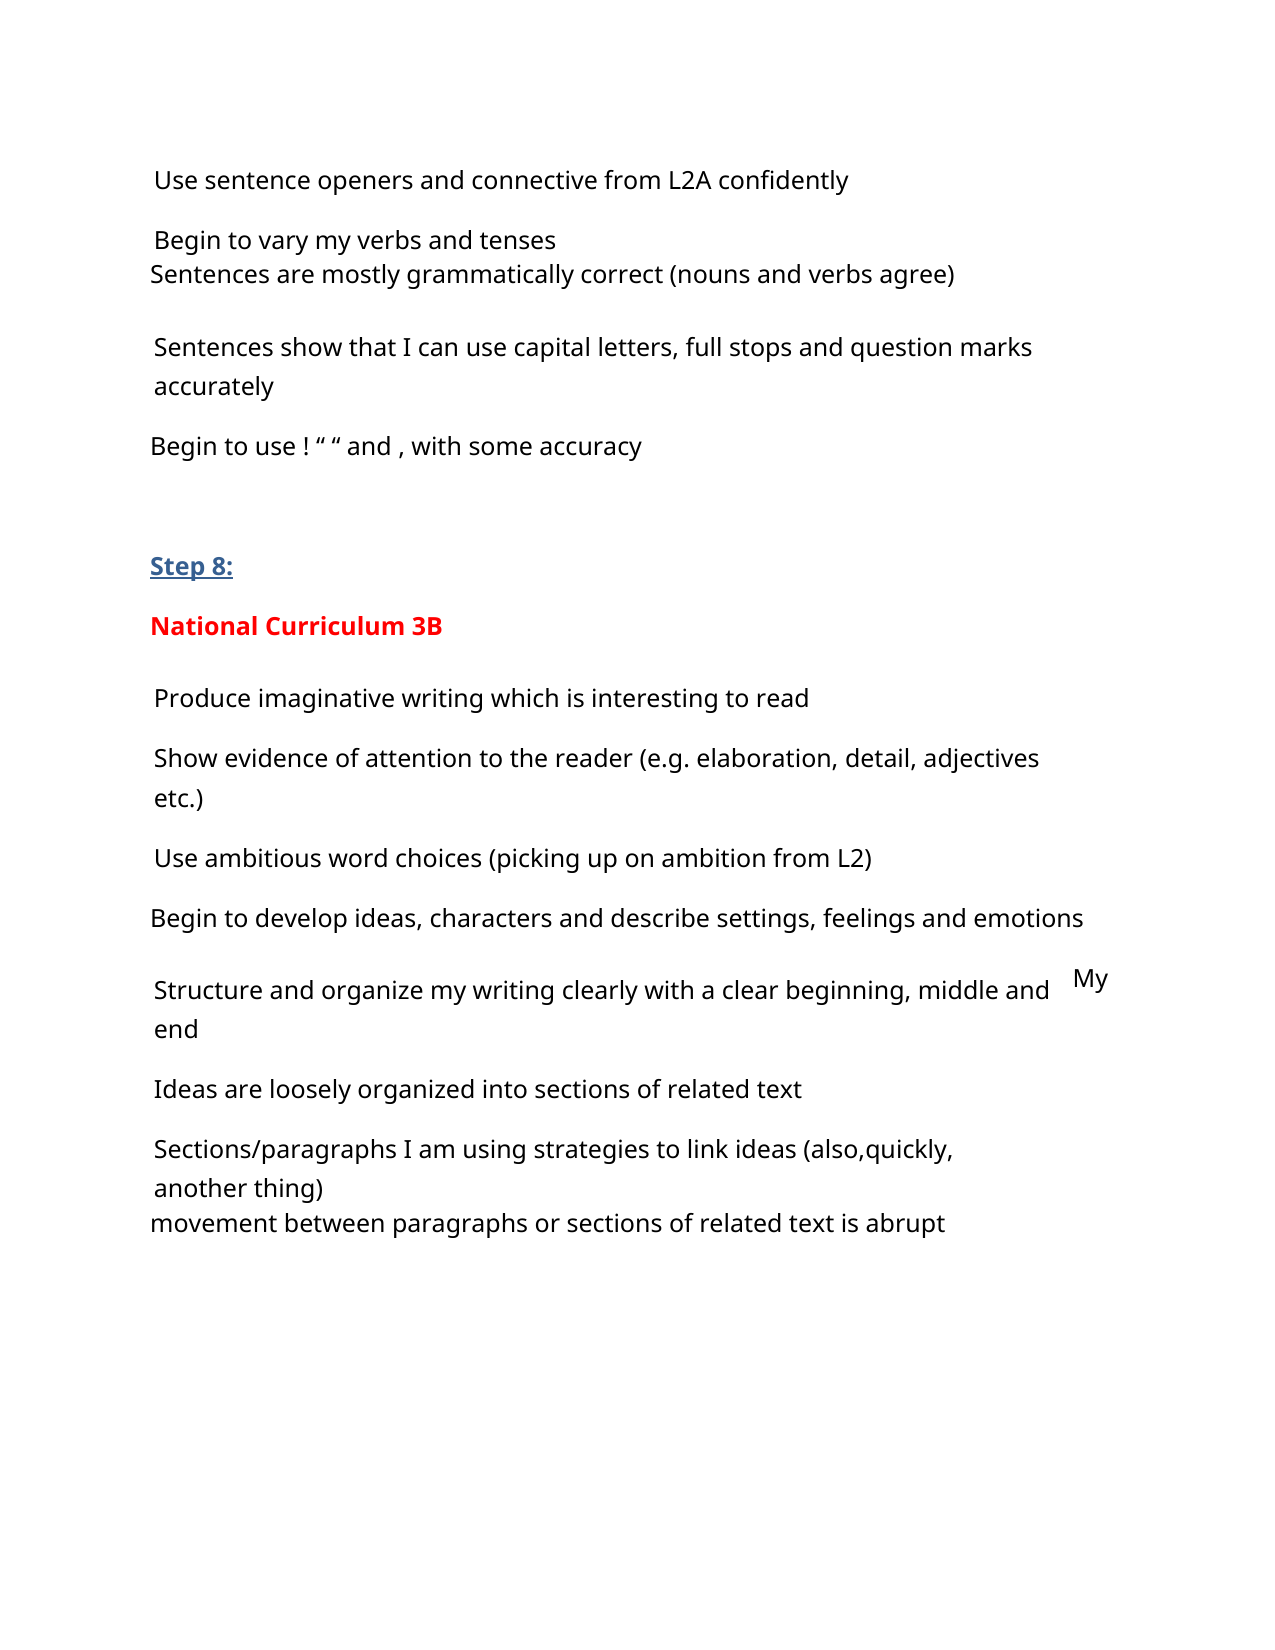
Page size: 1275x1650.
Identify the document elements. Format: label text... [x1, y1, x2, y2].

text Step 8: [150, 548, 1125, 582]
text Begin to use ! “ “ and , with some accuracy [150, 317, 1125, 462]
text Sections/paragraphs I am using strategies to link ideas (also,quickly, another thing) [154, 1132, 1054, 1205]
text My movement between paragraphs or sections of related text is abrupt [150, 960, 1125, 1239]
text Sentences are mostly grammatically correct (nouns and verbs agree) [150, 150, 1125, 291]
text Show evidence of attention to the reader (e.g. elaboration, detail, adjectives etc.) [154, 741, 1054, 814]
text Ideas are loosely organized into sections of related text [79, 1072, 1054, 1106]
text Use ambitious word choices (picking up on ambition from L2) [79, 840, 1054, 874]
text Produce imaginative writing which is interesting to read [79, 681, 1054, 715]
text Use sentence openers and connective from L2A confidently [79, 163, 1054, 197]
text Begin to vary my verbs and tenses [79, 223, 1054, 257]
text Sentences show that I can use capital letters, full stops and question marks accurately [154, 329, 1040, 402]
text National Curriculum 3B [150, 608, 1125, 642]
text Begin to develop ideas, characters and describe settings, feelings and emotions [150, 668, 1125, 934]
text Structure and organize my writing clearly with a clear beginning, middle and end [154, 973, 1054, 1046]
